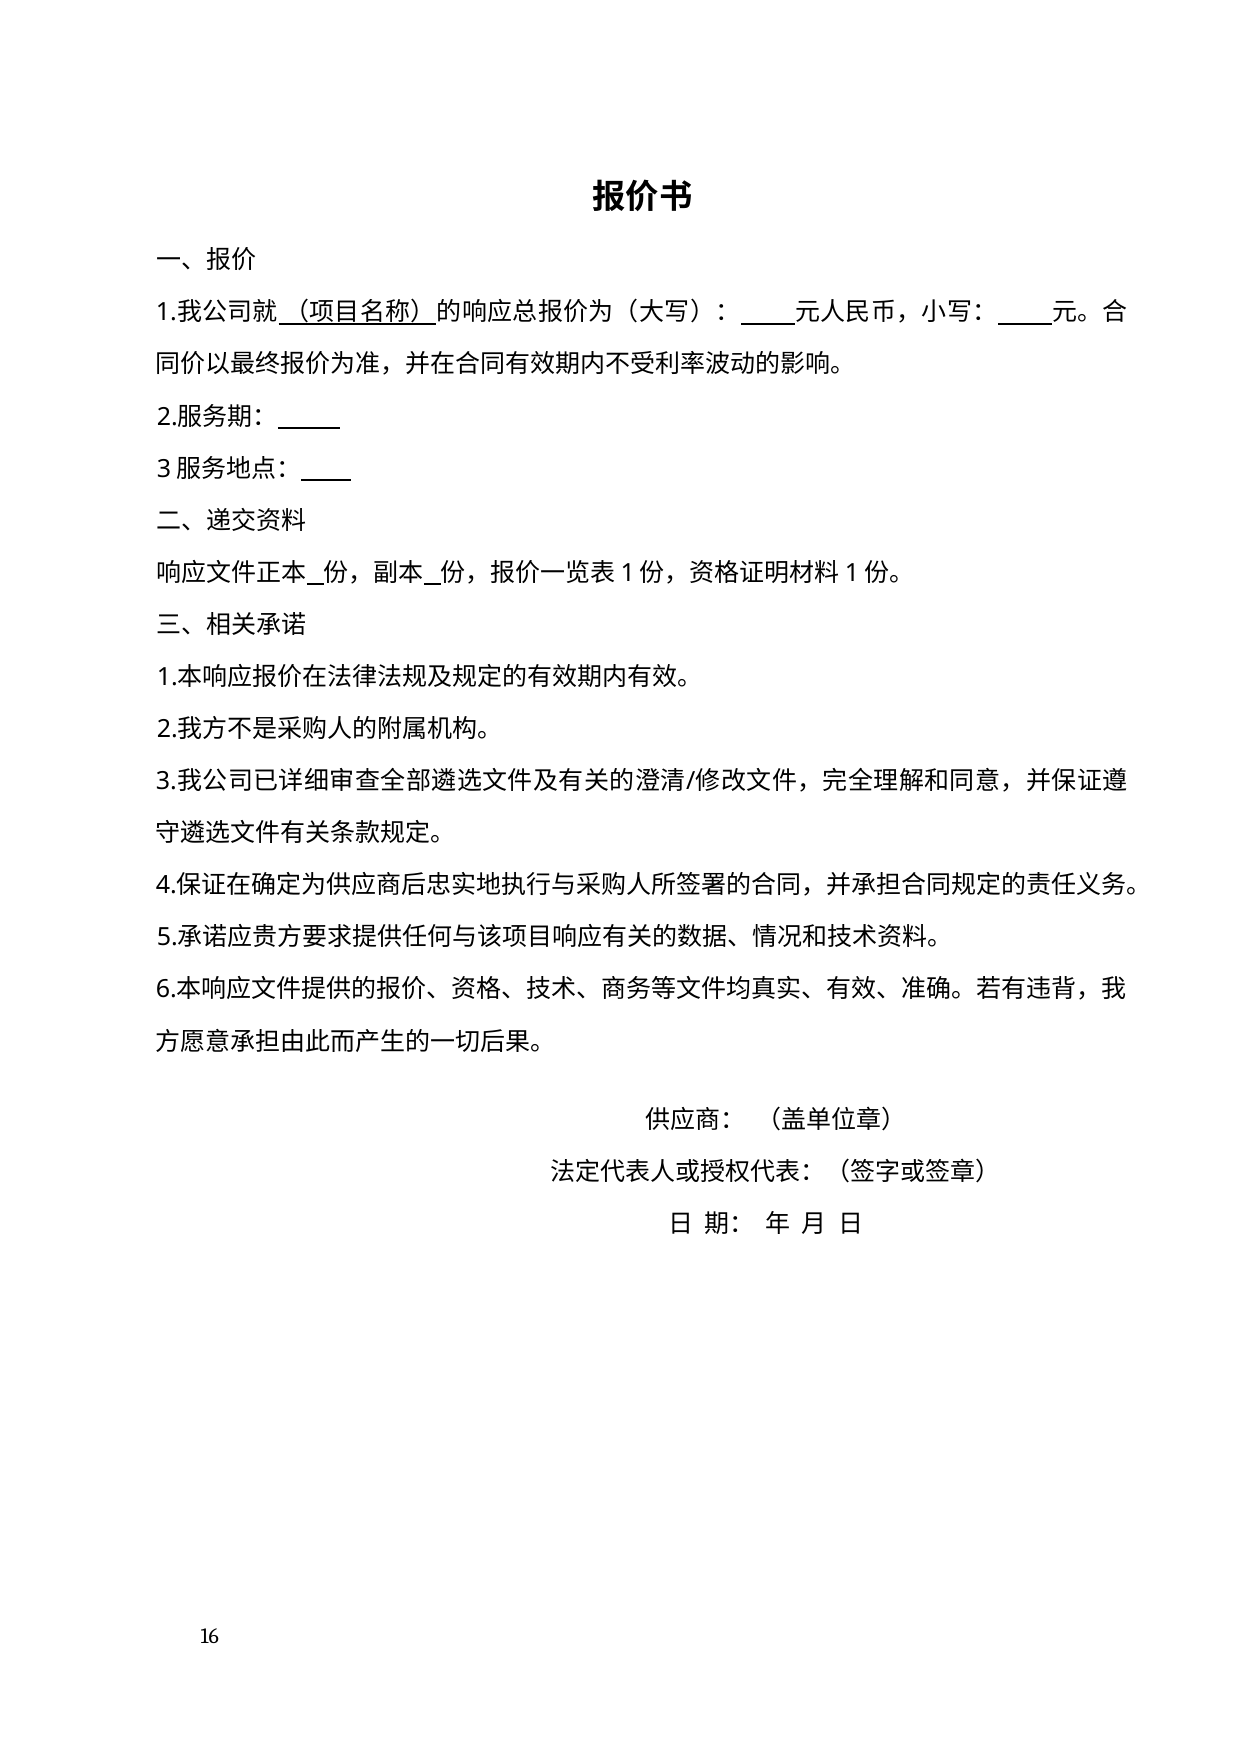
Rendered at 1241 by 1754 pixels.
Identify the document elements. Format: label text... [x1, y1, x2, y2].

text 3.我公司已详细审查全部遴选文件及有关的澄清/修改文件，完全理解和同意，并保证遵守遴选文件有关条款规定。 [156, 748, 1128, 852]
text 日 期： 年 月 日 [157, 1191, 1128, 1243]
text 报价书 [157, 162, 1128, 227]
text 2.我方不是采购人的附属机构。 [157, 696, 1128, 748]
text 法定代表人或授权代表：（签字或签章） [157, 1139, 1128, 1191]
text 3服务地点： [157, 435, 1128, 487]
text 三、相关承诺 [157, 592, 1128, 644]
text 供应商： （盖单位章） [157, 1087, 1128, 1139]
text 二、递交资料 [157, 487, 1128, 539]
text 2.服务期： [157, 383, 1128, 435]
text 5.承诺应贵方要求提供任何与该项目响应有关的数据、情况和技术资料。 [157, 904, 1128, 956]
text 6.本响应文件提供的报价、资格、技术、商务等文件均真实、有效、准确。若有违背，我方愿意承担由此而产生的一切后果。 [156, 956, 1128, 1060]
text 响应文件正本 份，副本 份，报价一览表1份，资格证明材料1份。 [157, 539, 1128, 592]
text 1.我公司就 （项目名称）的响应总报价为（大写）： 元人民币，小写： 元。合同价以最终报价为准，并在合同有效期内不受利率波动的影响。 [156, 279, 1128, 383]
text 1.本响应报价在法律法规及规定的有效期内有效。 [157, 644, 1128, 696]
text 一、报价 [157, 227, 1128, 279]
text 4.保证在确定为供应商后忠实地执行与采购人所签署的合同，并承担合同规定的责任义务。 [156, 852, 1128, 904]
